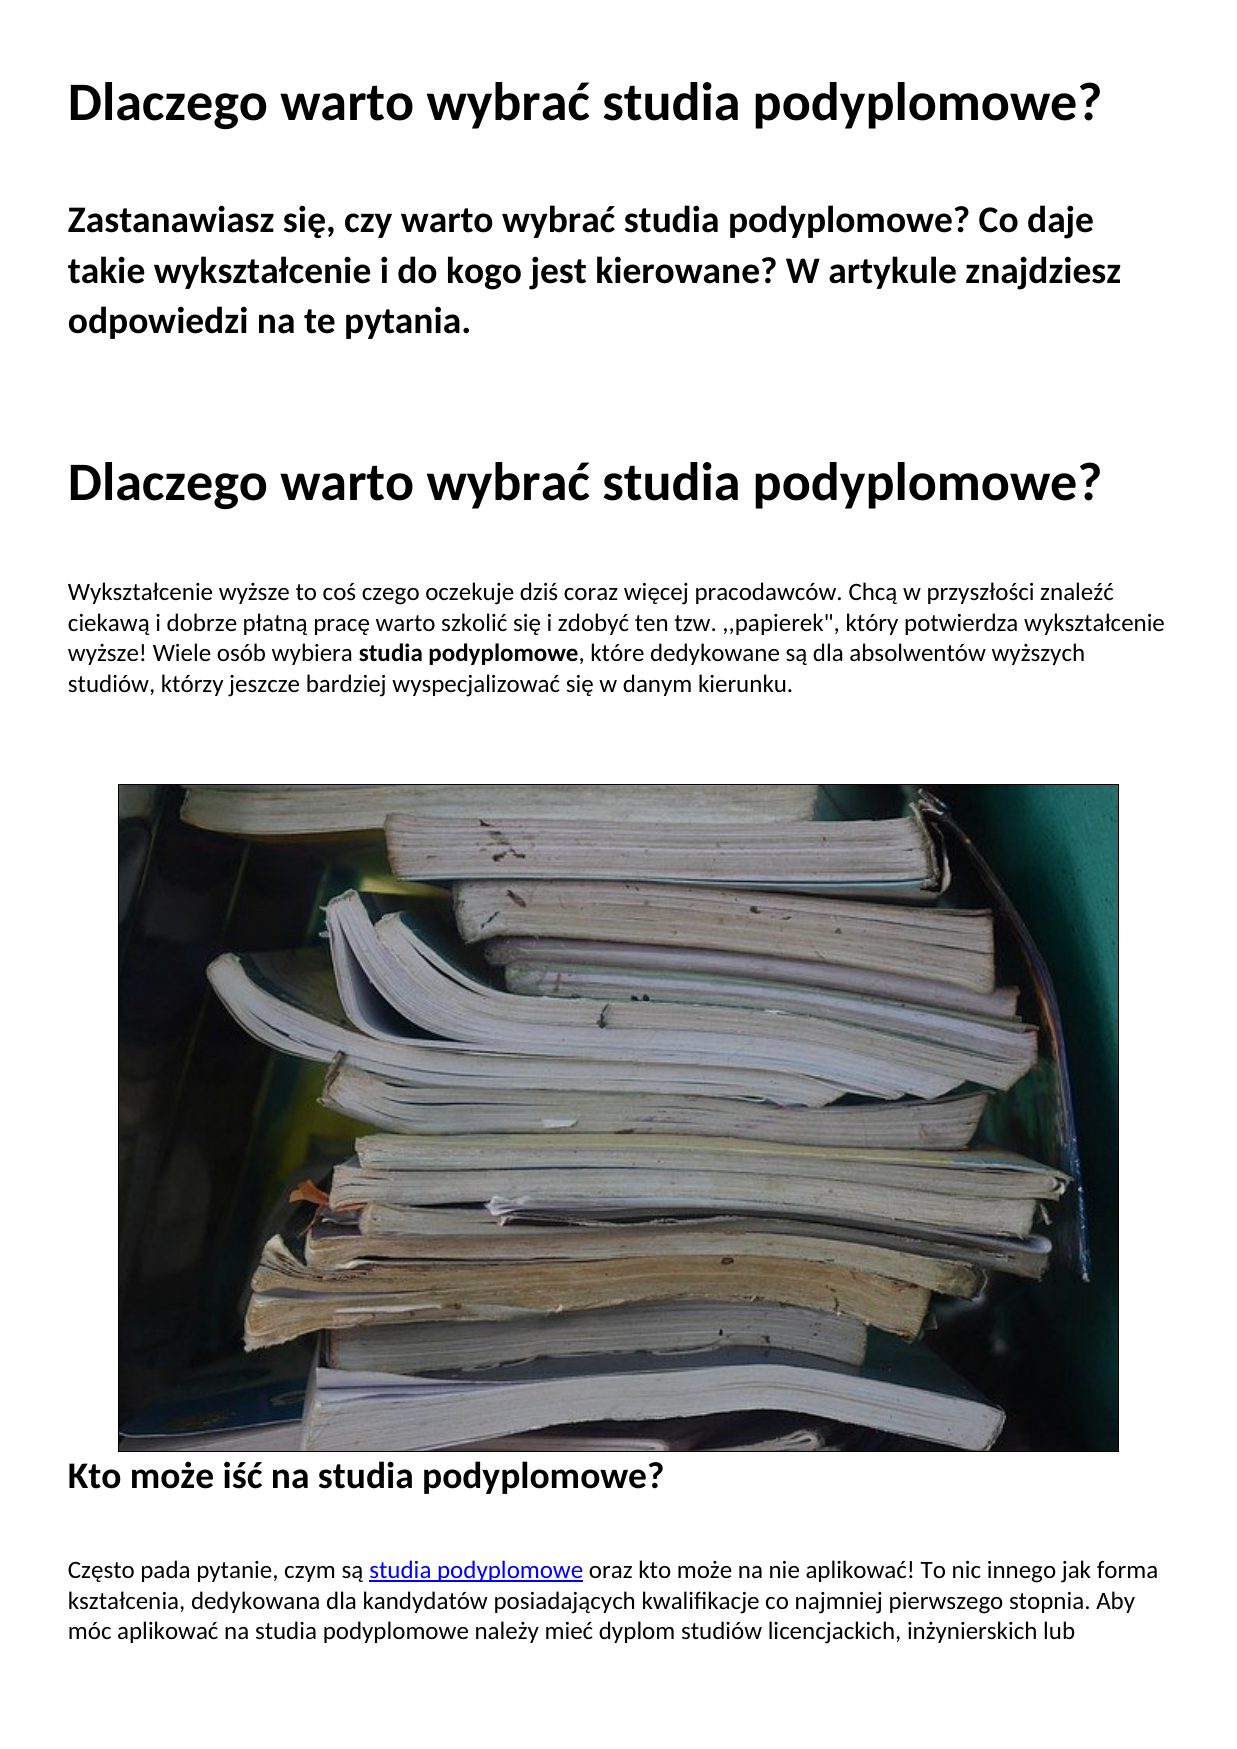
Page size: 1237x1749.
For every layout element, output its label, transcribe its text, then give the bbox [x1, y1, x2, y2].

text Dlaczego warto wybrać studia podyplomowe? [68, 448, 1169, 514]
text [68, 1554, 1169, 1646]
text Wykształcenie wyższe to coś czego oczekuje dziś coraz więcej pracodawców. Chcą w przyszłości znaleźć ciekawą i dobrze płatną pracę warto szkolić się i zdobyć ten tzw. ,,papierek", który potwierdza wykształcenie wyższe! Wiele osób wybiera studia podyplomowe, które dedykowane są dla absolwentów wyższych studiów, którzy jeszcze bardziej wyspecjalizować się w danym kierunku. [68, 576, 1169, 698]
text Zastanawiasz się, czy warto wybrać studia podyplomowe? Co daje takie wykształcenie i do kogo jest kierowane? W artykule znajdziesz odpowiedzi na te pytania. [68, 196, 1169, 343]
text Kto może iść na studia podyplomowe? [68, 1452, 1169, 1498]
picture [119, 785, 1118, 1451]
text Dlaczego warto wybrać studia podyplomowe? [68, 68, 1169, 134]
